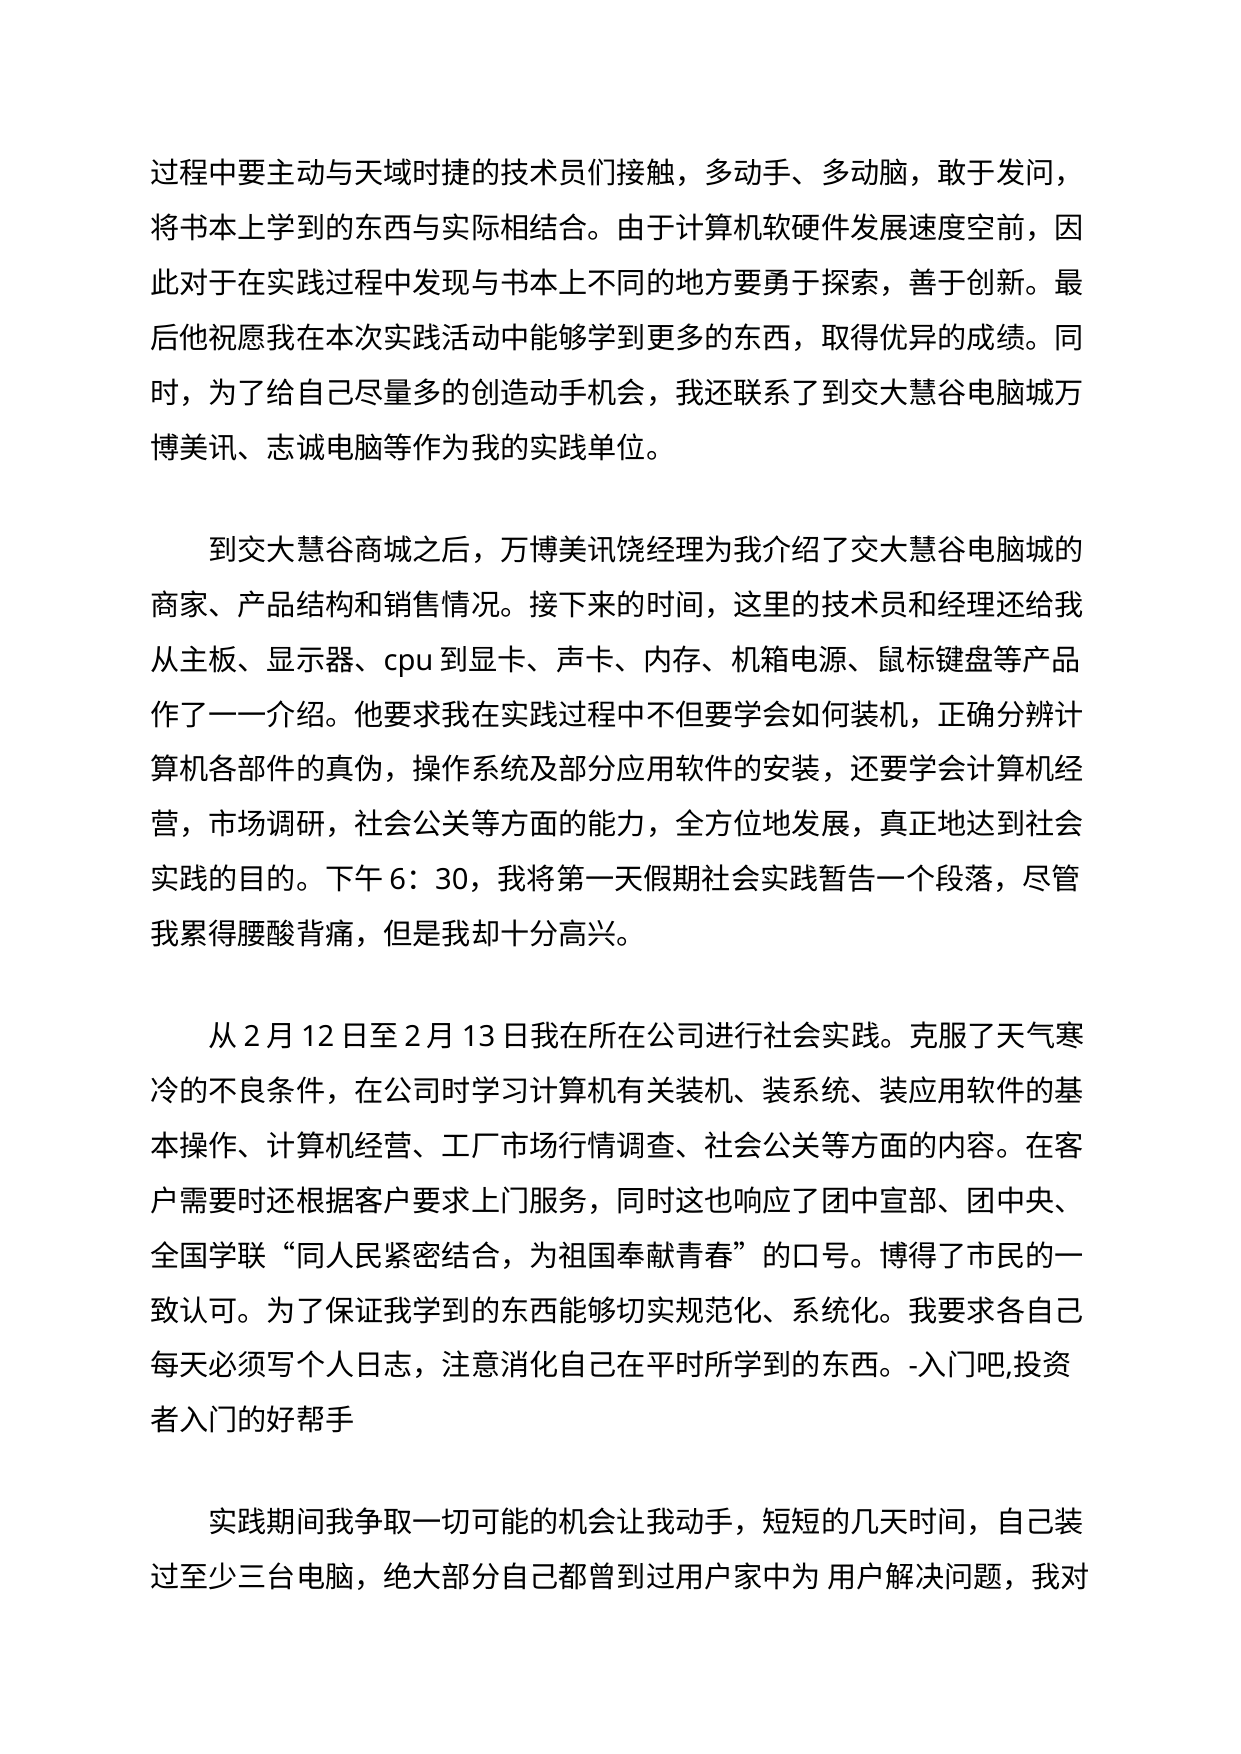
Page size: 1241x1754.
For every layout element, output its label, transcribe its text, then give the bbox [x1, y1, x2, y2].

text 从2月12日至2月13日我在所在公司进行社会实践。克服了天气寒冷的不良条件，在公司时学习计算机有关装机、装系统、装应用软件的基本操作、计算机经营、工厂市场行情调查、社会公关等方面的内容。在客户需要时还根据客户要求上门服务，同时这也响应了团中宣部、团中央、全国学联“同人民紧密结合，为祖国奉献青春”的口号。博得了市民的一致认可。为了保证我学到的东西能够切实规范化、系统化。我要求各自己每天必须写个人日志，注意消化自己在平时所学到的东西。-入门吧,投资者入门的好帮手 [150, 1012, 1090, 1439]
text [150, 1499, 1090, 1596]
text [150, 150, 1090, 467]
text 到交大慧谷商城之后，万博美讯饶经理为我介绍了交大慧谷电脑城的商家、产品结构和销售情况。接下来的时间，这里的技术员和经理还给我从主板、显示器、cpu到显卡、声卡、内存、机箱电源、鼠标键盘等产品作了一一介绍。他要求我在实践过程中不但要学会如何装机，正确分辨计算机各部件的真伪，操作系统及部分应用软件的安装，还要学会计算机经营，市场调研，社会公关等方面的能力，全方位地发展，真正地达到社会实践的目的。下午6：30，我将第一天假期社会实践暂告一个段落，尽管我累得腰酸背痛，但是我却十分高兴。 [150, 526, 1090, 953]
